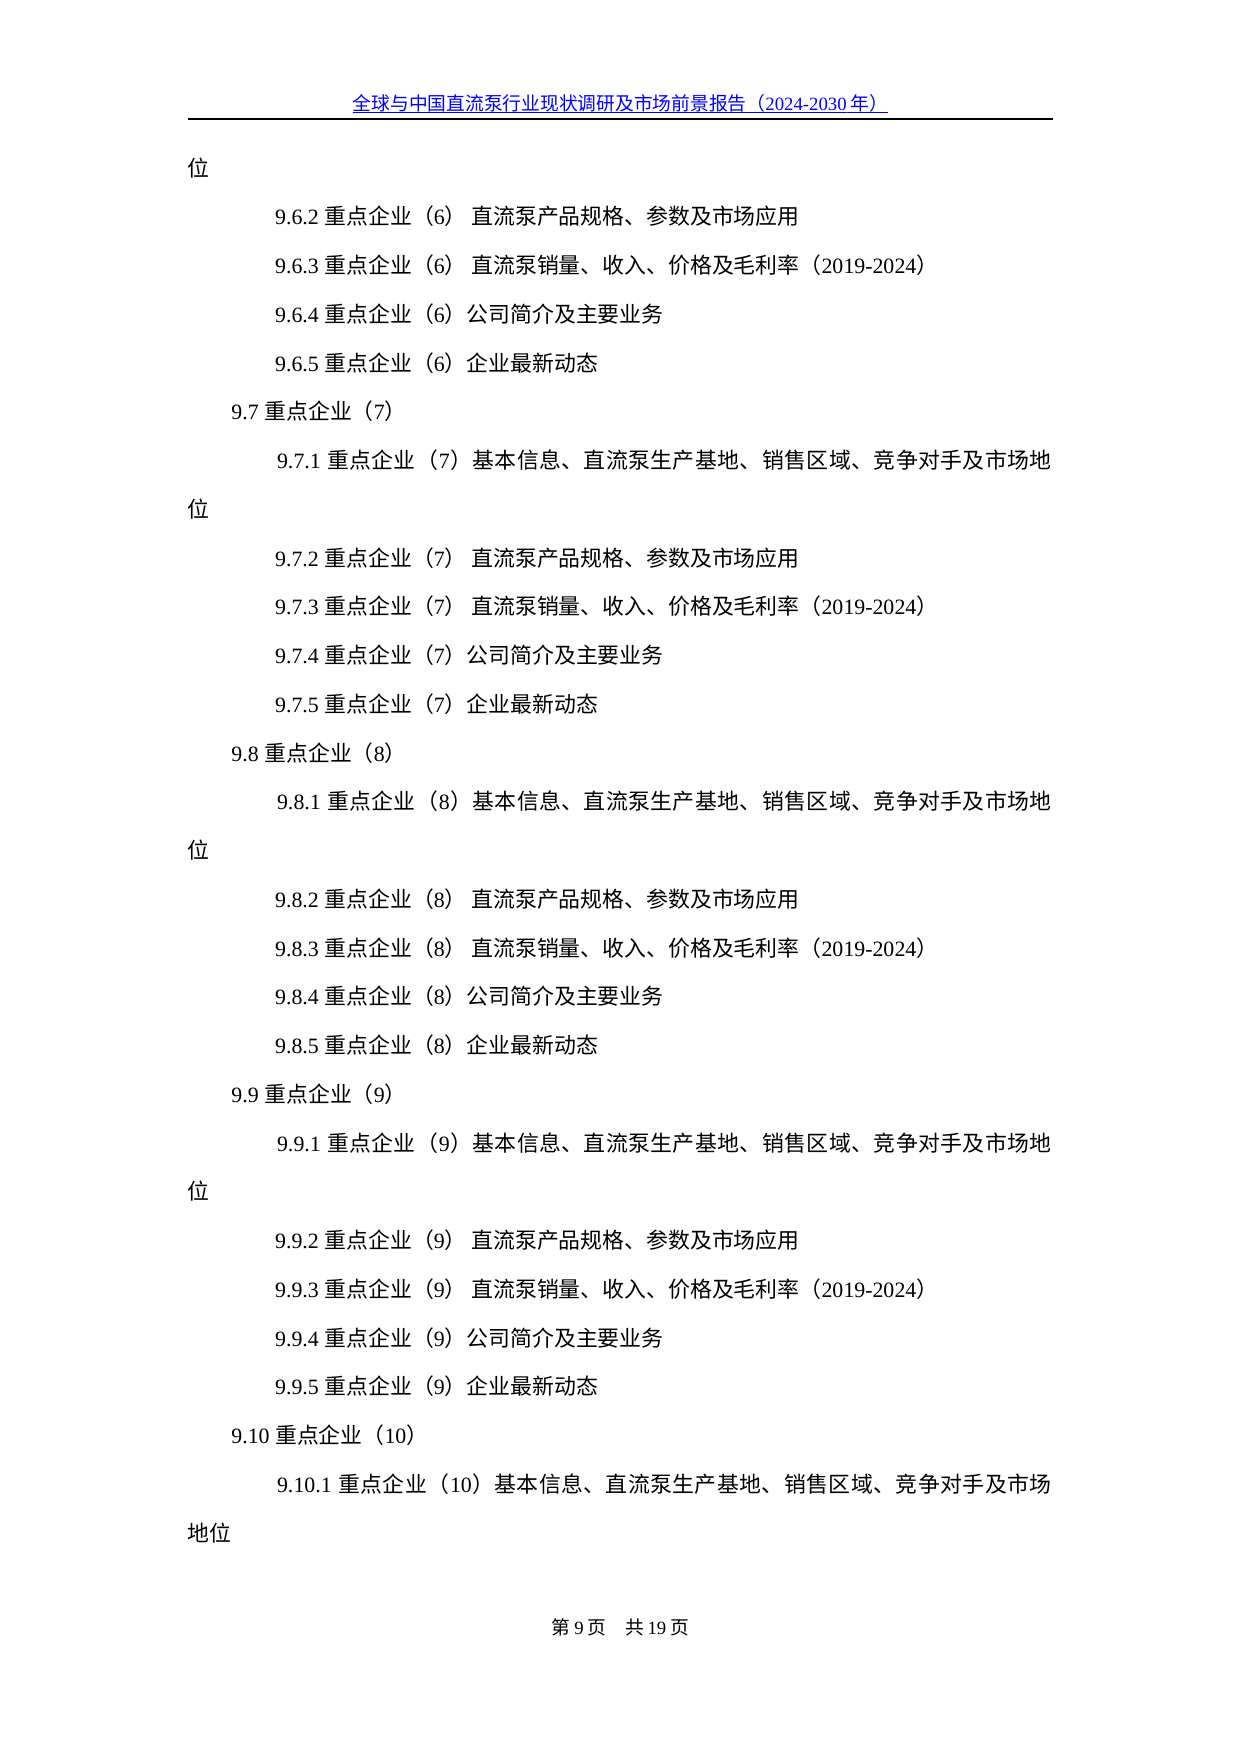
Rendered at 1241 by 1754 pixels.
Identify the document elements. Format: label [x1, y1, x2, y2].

text [187, 150, 1053, 1548]
